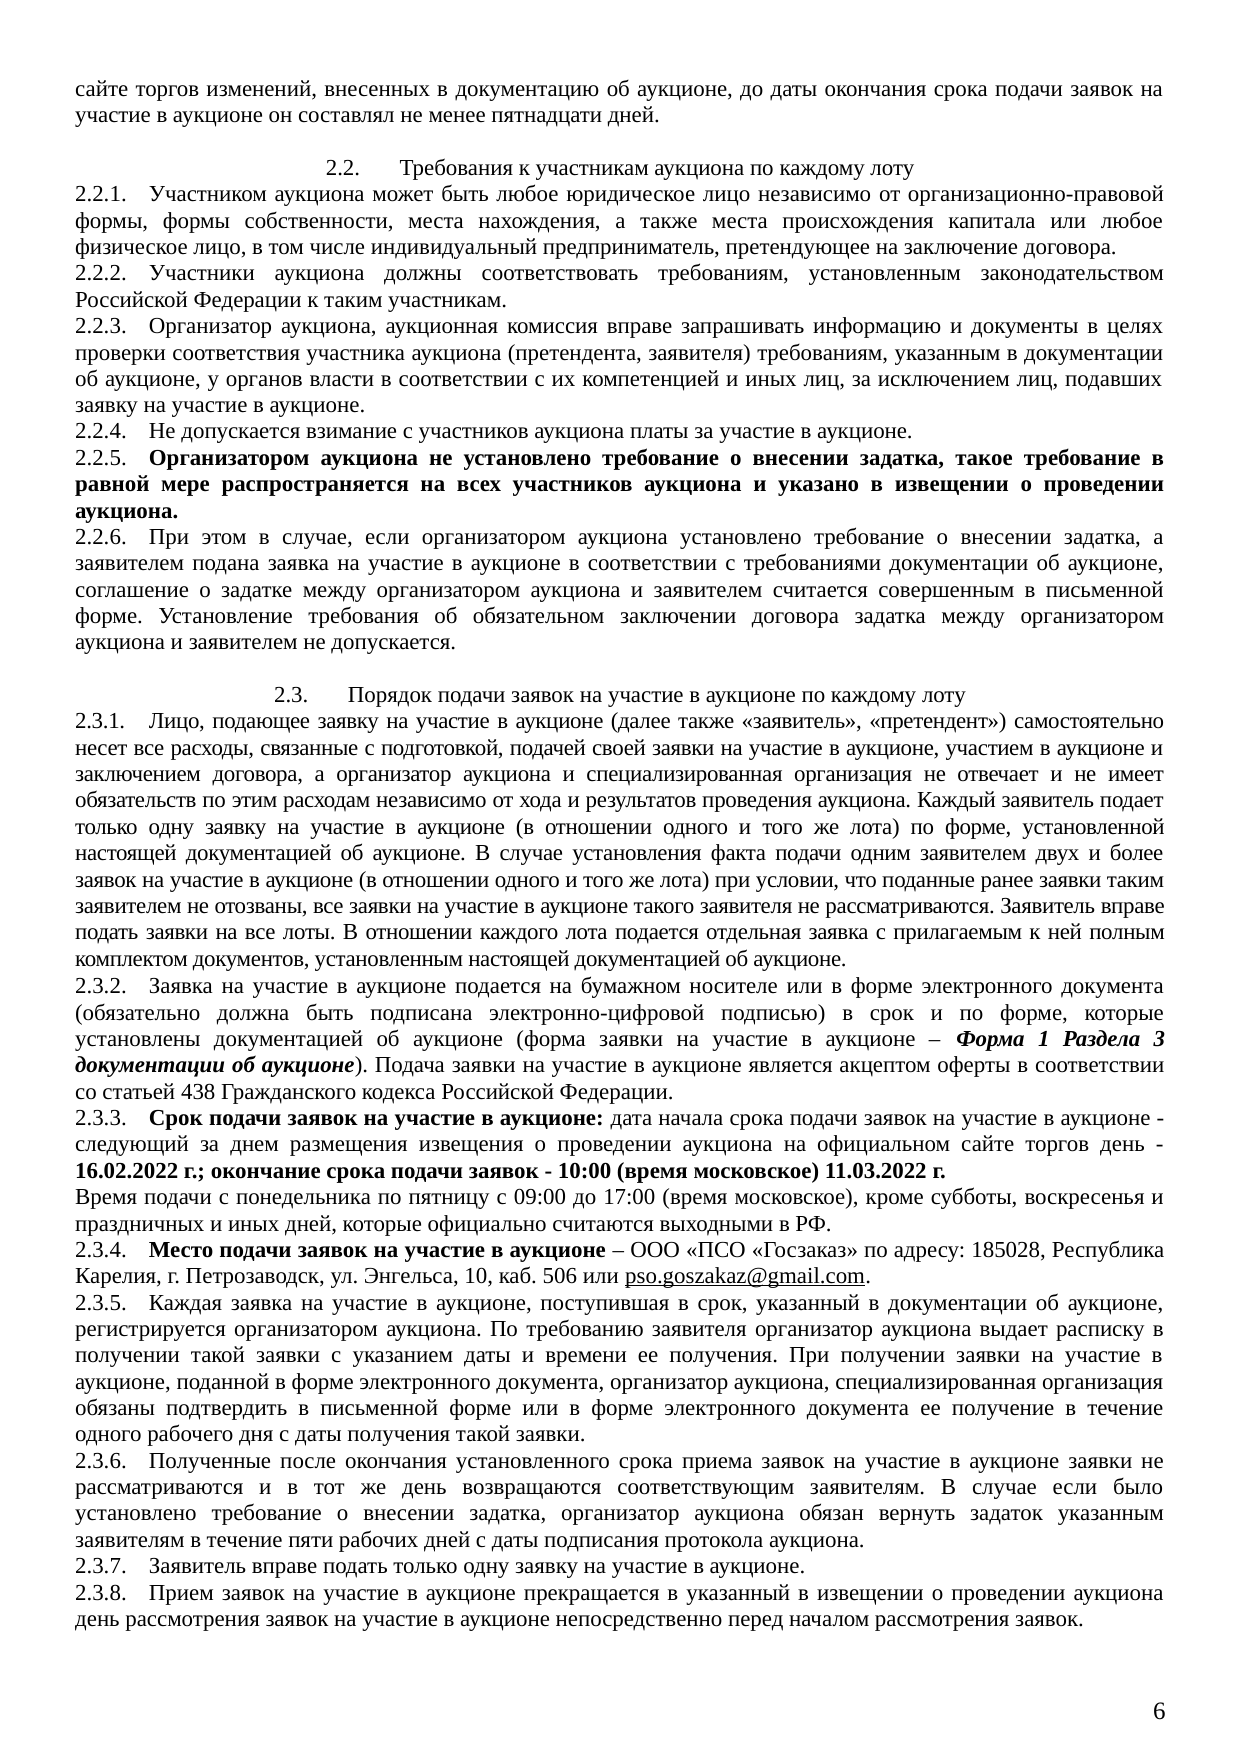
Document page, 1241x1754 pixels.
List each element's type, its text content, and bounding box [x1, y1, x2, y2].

text 2.2.6. При этом в случае, если организатором аукциона установлено требование о внесении задатка, а заявителем подана заявка на участие в аукционе в соответствии с требованиями документации об аукционе, соглашение о задатке между организатором аукциона и заявителем считается совершенным в письменной форме. Установление требования об обязательном заключении договора задатка между организатором аукциона и заявителем не допускается. [75, 523, 1165, 655]
list Порядок подачи заявок на участие в аукционе по каждому лоту [75, 681, 1165, 707]
text 2.2.5. Организатором аукциона не установлено требование о внесении задатка, такое требование в равной мере распространяется на всех участников аукциона и указано в извещении о проведении аукциона. [75, 444, 1165, 523]
list Каждая заявка на участие в аукционе, поступившая в срок, указанный в документации об аукционе, регистрируется организатором аукциона. По требованию заявителя организатор аукциона выдает расписку в получении такой заявки с указанием даты и времени ее получения. При получении заявки на участие в аукционе, поданной в форме электронного документа, организатор аукциона, специализированная организация обязаны подтвердить в письменной форме или в форме электронного документа ее получение в течение одного рабочего дня с даты получения такой заявки. [75, 1289, 1165, 1447]
list Заявка на участие в аукционе подается на бумажном носителе или в форме электронного документа (обязательно должна быть подписана электронно-цифровой подписью) в срок и по форме, которые установлены документацией об аукционе (форма заявки на участие в аукционе – Форма 1 Раздела 3 документации об аукционе). Подача заявки на участие в аукционе является акцептом оферты в соответствии со статьей 438 Гражданского кодекса Российской Федерации. [75, 972, 1165, 1104]
text 2.2.2. Участники аукциона должны соответствовать требованиям, установленным законодательством Российской Федерации к таким участникам. [75, 259, 1165, 312]
text 2.2. Требования к участникам аукциона по каждому лоту [75, 154, 1165, 180]
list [75, 75, 1165, 128]
list Место подачи заявок на участие в аукционе – ООО «ПСО «Госзаказ» по адресу: 185028, Республика Карелия, г. Петрозаводск, ул. Энгельса, 10, каб. 506 или pso.goszakaz@gmail.com. [75, 1236, 1165, 1289]
text 2.2.4. Не допускается взимание с участников аукциона платы за участие в аукционе. [75, 418, 1165, 444]
text 2.2.1. Участником аукциона может быть любое юридическое лицо независимо от организационно-правовой формы, формы собственности, места нахождения, а также места происхождения капитала или любое физическое лицо, в том числе индивидуальный предприниматель, претендующее на заключение договора. [75, 180, 1165, 259]
text 2.2.3. Организатор аукциона, аукционная комиссия вправе запрашивать информацию и документы в целях проверки соответствия участника аукциона (претендента, заявителя) требованиям, указанным в документации об аукционе, у органов власти в соответствии с их компетенцией и иных лиц, за исключением лиц, подавших заявку на участие в аукционе. [75, 312, 1165, 418]
text Время подачи с понедельника по пятницу с 09:00 до 17:00 (время московское), кроме субботы, воскресенья и праздничных и иных дней, которые официально считаются выходными в РФ. [75, 1183, 1165, 1236]
list Лицо, подающее заявку на участие в аукционе (далее также «заявитель», «претендент») самостоятельно несет все расходы, связанные с подготовкой, подачей своей заявки на участие в аукционе, участием в аукционе и заключением договора, а организатор аукциона и специализированная организация не отвечает и не имеет обязательств по этим расходам независимо от хода и результатов проведения аукциона. Каждый заявитель подает только одну заявку на участие в аукционе (в отношении одного и того же лота) по форме, установленной настоящей документацией об аукционе. В случае установления факта подачи одним заявителем двух и более заявок на участие в аукционе (в отношении одного и того же лота) при условии, что поданные ранее заявки таким заявителем не отозваны, все заявки на участие в аукционе такого заявителя не рассматриваются. Заявитель вправе подать заявки на все лоты. В отношении каждого лота подается отдельная заявка с прилагаемым к ней полным комплектом документов, установленным настоящей документацией об аукционе. [75, 707, 1165, 971]
list Полученные после окончания установленного срока приема заявок на участие в аукционе заявки не рассматриваются и в тот же день возвращаются соответствующим заявителям. В случае если было установлено требование о внесении задатка, организатор аукциона обязан вернуть задаток указанным заявителям в течение пяти рабочих дней с даты подписания протокола аукциона. [75, 1447, 1165, 1552]
list Заявитель вправе подать только одну заявку на участие в аукционе. [75, 1552, 1165, 1578]
list Прием заявок на участие в аукционе прекращается в указанный в извещении о проведении аукциона день рассмотрения заявок на участие в аукционе непосредственно перед началом рассмотрения заявок. [75, 1578, 1165, 1631]
list Срок подачи заявок на участие в аукционе: дата начала срока подачи заявок на участие в аукционе - следующий за днем размещения извещения о проведении аукциона на официальном сайте торгов день - 16.02.2022 г.; окончание срока подачи заявок - 10:00 (время московское) 11.03.2022 г. [75, 1104, 1165, 1183]
